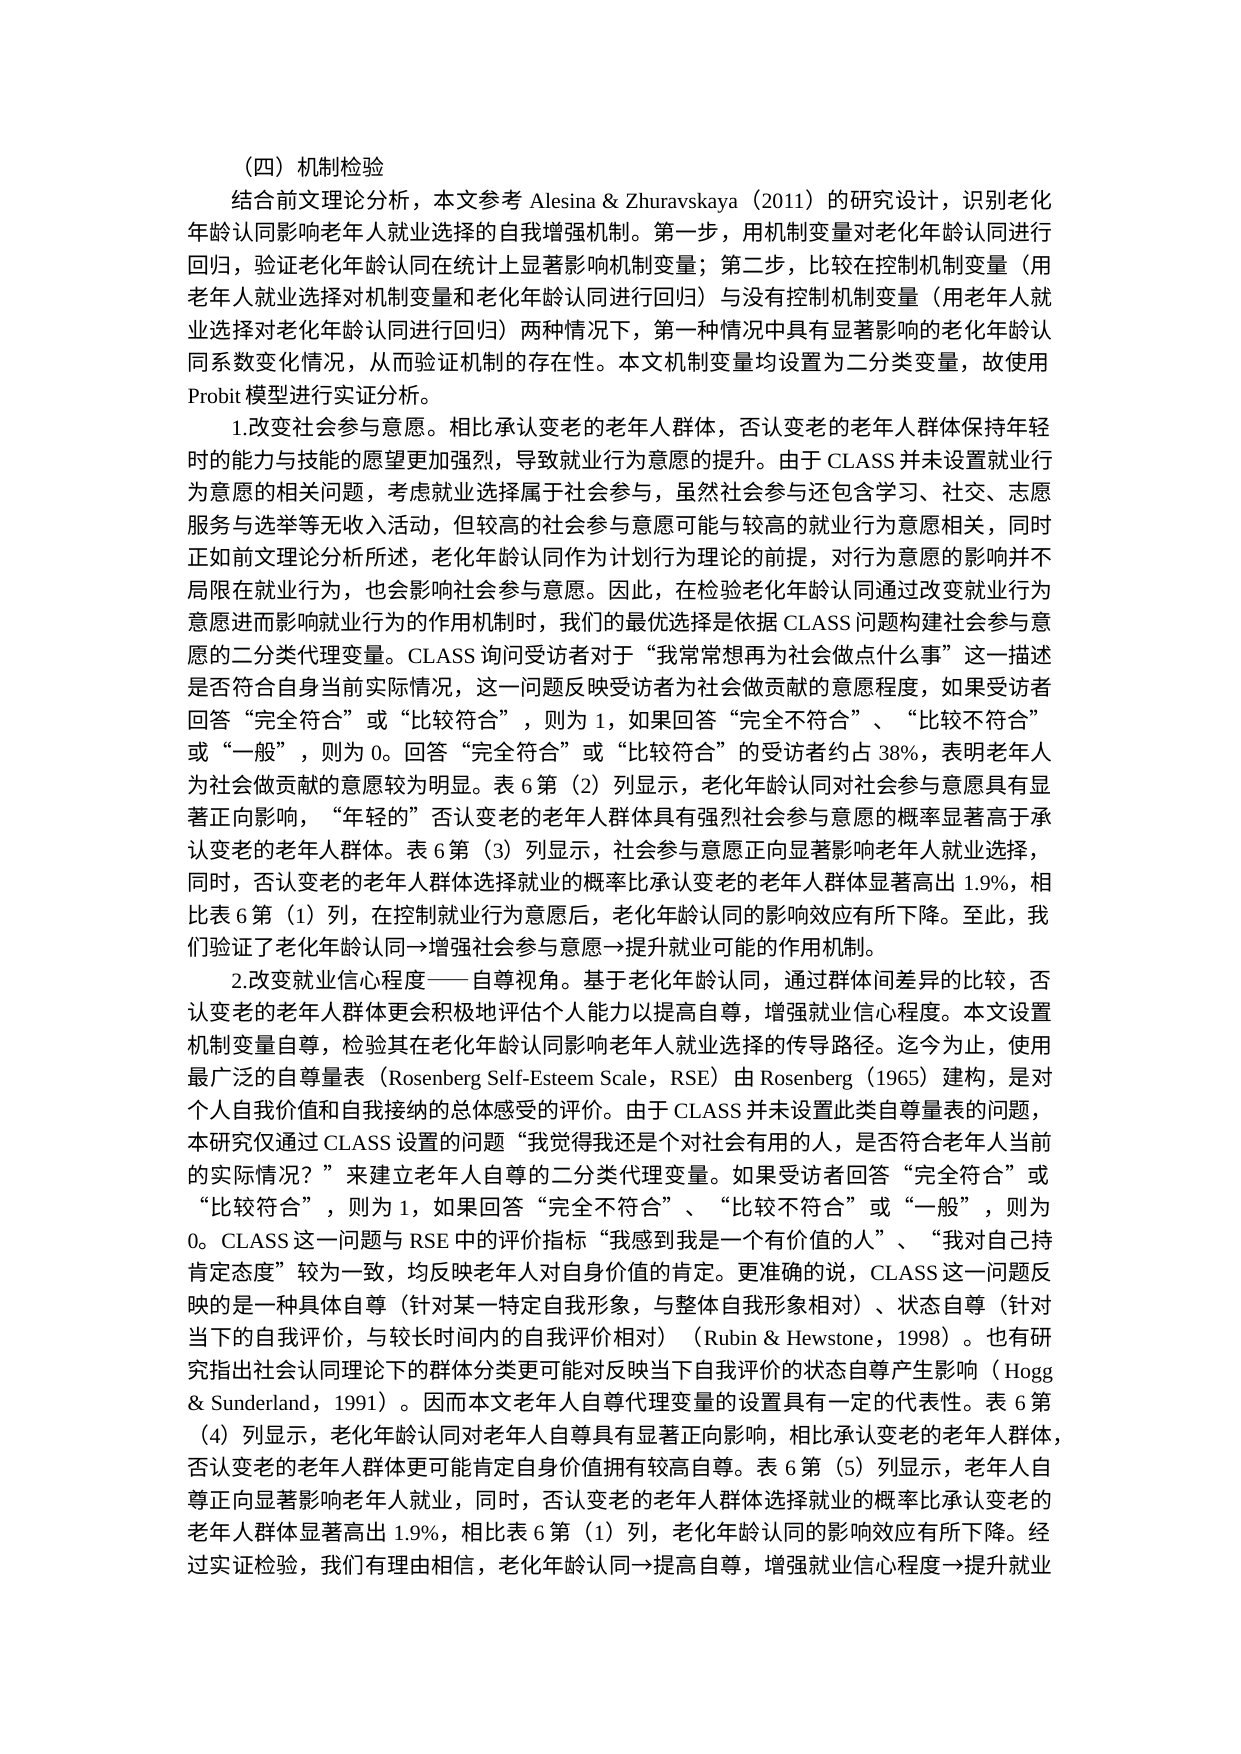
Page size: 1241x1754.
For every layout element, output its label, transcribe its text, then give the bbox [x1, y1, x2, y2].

text 结合前文理论分析，本文参考Alesina & Zhuravskaya（2011）的研究设计，识别老化年龄认同影响老年人就业选择的自我增强机制。第一步，用机制变量对老化年龄认同进行回归，验证老化年龄认同在统计上显著影响机制变量；第二步，比较在控制机制变量（用老年人就业选择对机制变量和老化年龄认同进行回归）与没有控制机制变量（用老年人就业选择对老化年龄认同进行回归）两种情况下，第一种情况中具有显著影响的老化年龄认同系数变化情况，从而验证机制的存在性。本文机制变量均设置为二分类变量，故使用Probit模型进行实证分析。 [187, 182, 1053, 410]
text 1.改变社会参与意愿。相比承认变老的老年人群体，否认变老的老年人群体保持年轻时的能力与技能的愿望更加强烈，导致就业行为意愿的提升。由于CLASS并未设置就业行为意愿的相关问题，考虑就业选择属于社会参与，虽然社会参与还包含学习、社交、志愿服务与选举等无收入活动，但较高的社会参与意愿可能与较高的就业行为意愿相关，同时，正如前文理论分析所述，老化年龄认同作为计划行为理论的前提，对行为意愿的影响并不局限在就业行为，也会影响社会参与意愿。因此，在检验老化年龄认同通过改变就业行为意愿进而影响就业行为的作用机制时，我们的最优选择是依据CLASS问题构建社会参与意愿的二分类代理变量。CLASS询问受访者对于“我常常想再为社会做点什么事”这一描述是否符合自身当前实际情况，这一问题反映受访者为社会做贡献的意愿程度，如果受访者回答“完全符合”或“比较符合”，则为1，如果回答“完全不符合”、“比较不符合”或“一般”，则为0。回答“完全符合”或“比较符合”的受访者约占38%，表明老年人为社会做贡献的意愿较为明显。表6第（2）列显示，老化年龄认同对社会参与意愿具有显著正向影响，“年轻的”否认变老的老年人群体具有强烈社会参与意愿的概率显著高于承认变老的老年人群体。表6第（3）列显示，社会参与意愿正向显著影响老年人就业选择，同时，否认变老的老年人群体选择就业的概率比承认变老的老年人群体显著高出1.9%，相比表6第（1）列，在控制就业行为意愿后，老化年龄认同的影响效应有所下降。至此，我们验证了老化年龄认同→增强社会参与意愿→提升就业可能的作用机制。 [187, 410, 1053, 962]
text （四）机制检验 [187, 150, 1053, 182]
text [187, 962, 1053, 1580]
